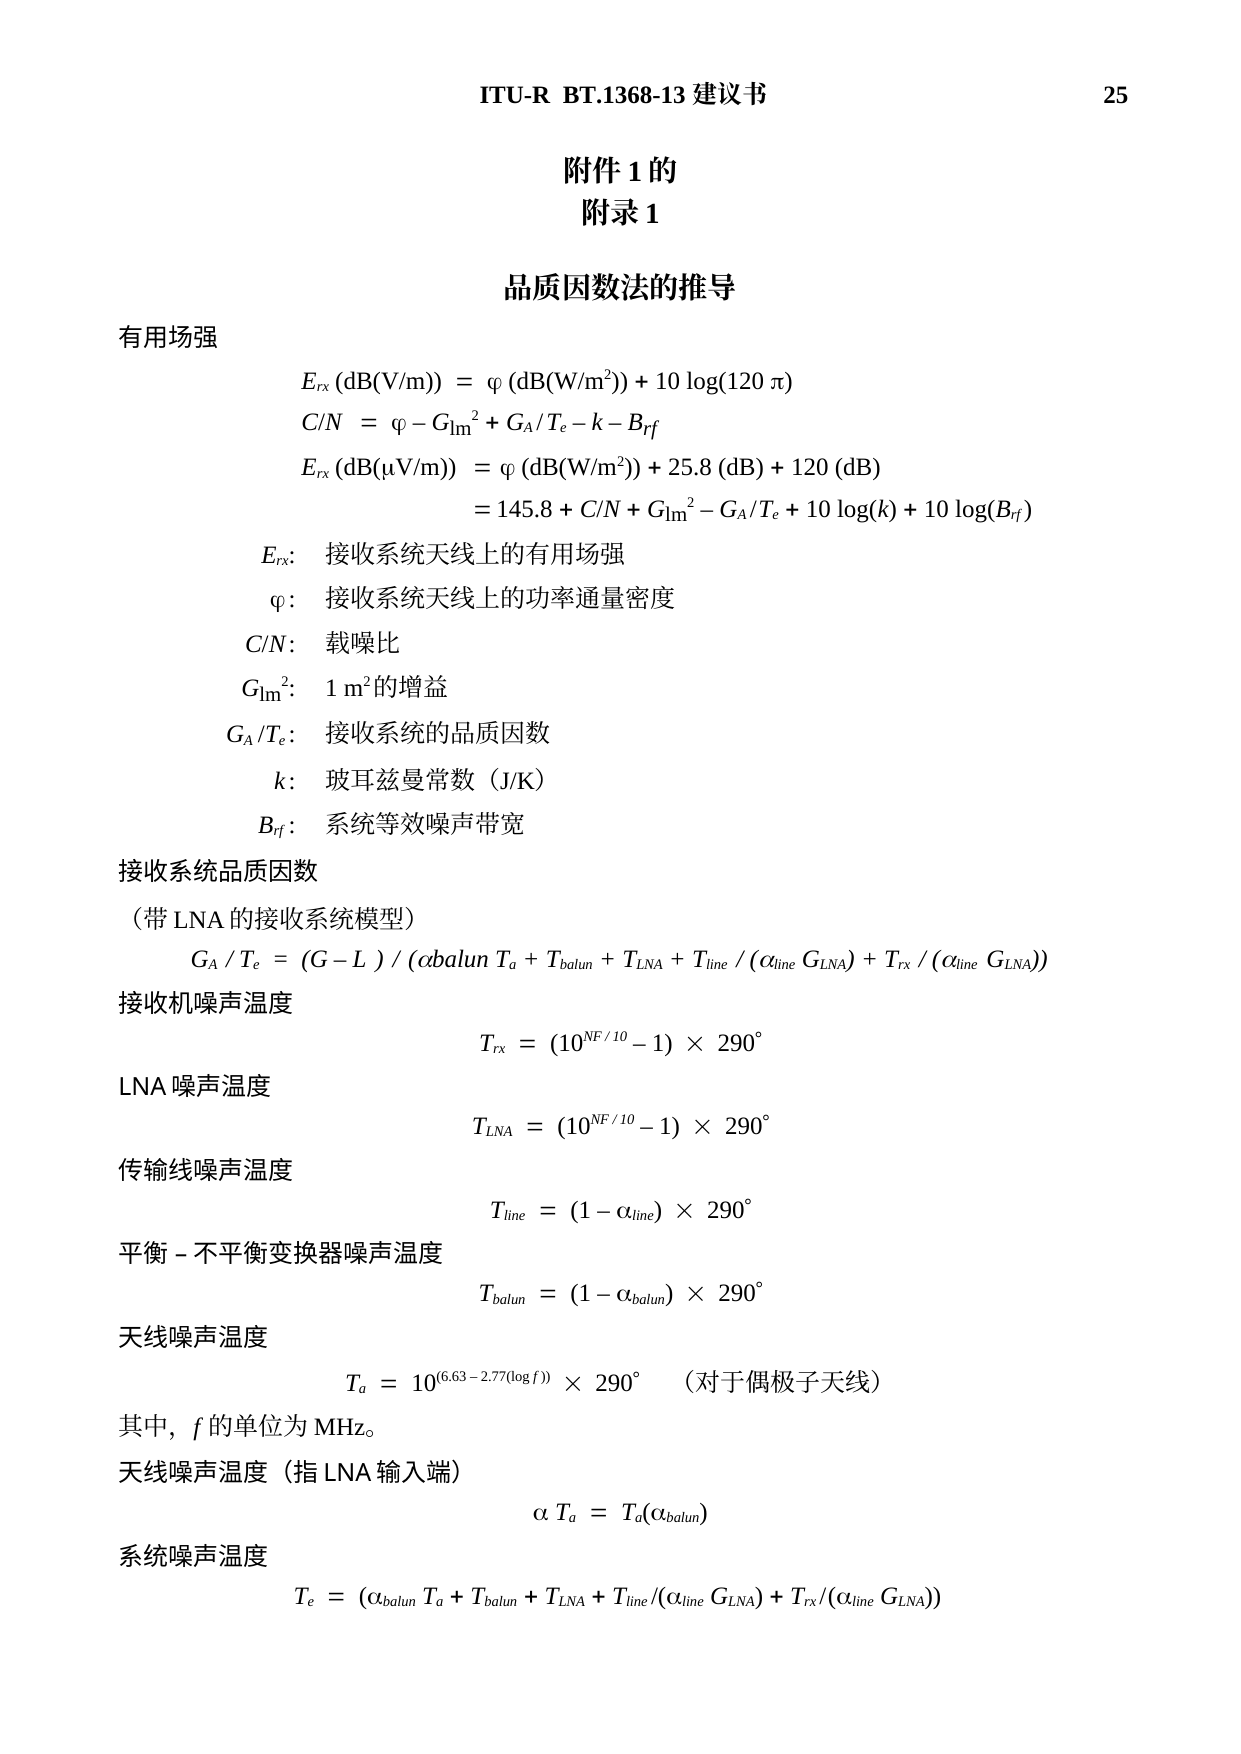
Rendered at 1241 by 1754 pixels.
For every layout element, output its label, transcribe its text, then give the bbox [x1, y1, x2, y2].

text 接收系统品质因数 [118, 853, 1122, 887]
text Tbalun  (1 – balun)  290 [118, 1278, 1122, 1307]
text Erx (dB(V/m))  (dB(W/m2))  25.8 (dB)  120 (dB) [118, 452, 1122, 481]
text 传输线噪声温度 [118, 1152, 1122, 1187]
text C/N : 载噪比 [118, 623, 1122, 659]
text 接收机噪声温度 [118, 985, 1122, 1019]
text （带LNA的接收系统模型） [118, 900, 1122, 936]
text Erx: 接收系统天线上的有用场强 [118, 535, 1122, 571]
text Ta  10(6.63 – 2.77(log f ))  290 （对于偶极子天线） [118, 1362, 1122, 1398]
text Glm2: 1 m2的增益 [118, 667, 1122, 706]
text 天线噪声温度（指LNA输入端） [118, 1455, 1122, 1489]
text 平衡 – 不平衡变换器噪声温度 [118, 1236, 1122, 1270]
text 其中，f 的单位为MHz。 [118, 1406, 1122, 1442]
text Brf : 系统等效噪声带宽 [118, 805, 1122, 841]
text 有用场强 [118, 319, 1122, 353]
text GA / Te = (G – L ) / (balun Ta + Tbalun + TLNA + Tline / (line GLNA) + Trx / (line GLNA)) [118, 944, 1122, 973]
text 系统噪声温度 [118, 1538, 1122, 1573]
text Trx  (10NF / 10 – 1)  290 [118, 1028, 1122, 1056]
text C/N  – Glm2  GA / Te – k – Brf [118, 407, 1122, 440]
text LNA噪声温度 [118, 1069, 1122, 1103]
text Tline  (1 – line)  290 [118, 1195, 1122, 1224]
text GA /Te : 接收系统的品质因数 [118, 714, 1122, 752]
text k : 玻耳兹曼常数（J/K） [118, 760, 1122, 796]
text Ta  Ta(balun) [118, 1497, 1122, 1526]
text : 接收系统天线上的功率通量密度 [118, 579, 1122, 615]
text Erx (dB(V/m))  (dB(W/m2))  10 log(120 ) [118, 366, 1122, 395]
text 天线噪声温度 [118, 1320, 1122, 1354]
title 附件1的 附录1 品质因数法的推导 [118, 148, 1122, 307]
text TLNA  (10NF / 10 – 1)  290 [118, 1111, 1122, 1140]
text Te  (balun Ta  Tbalun  TLNA  Tline /(line GLNA)  Trx / (line GLNA)) [118, 1581, 1122, 1610]
text  145.8  C/N  Glm2 – GA / Te  10 log(k)  10 log(Brf ) [118, 494, 1122, 526]
